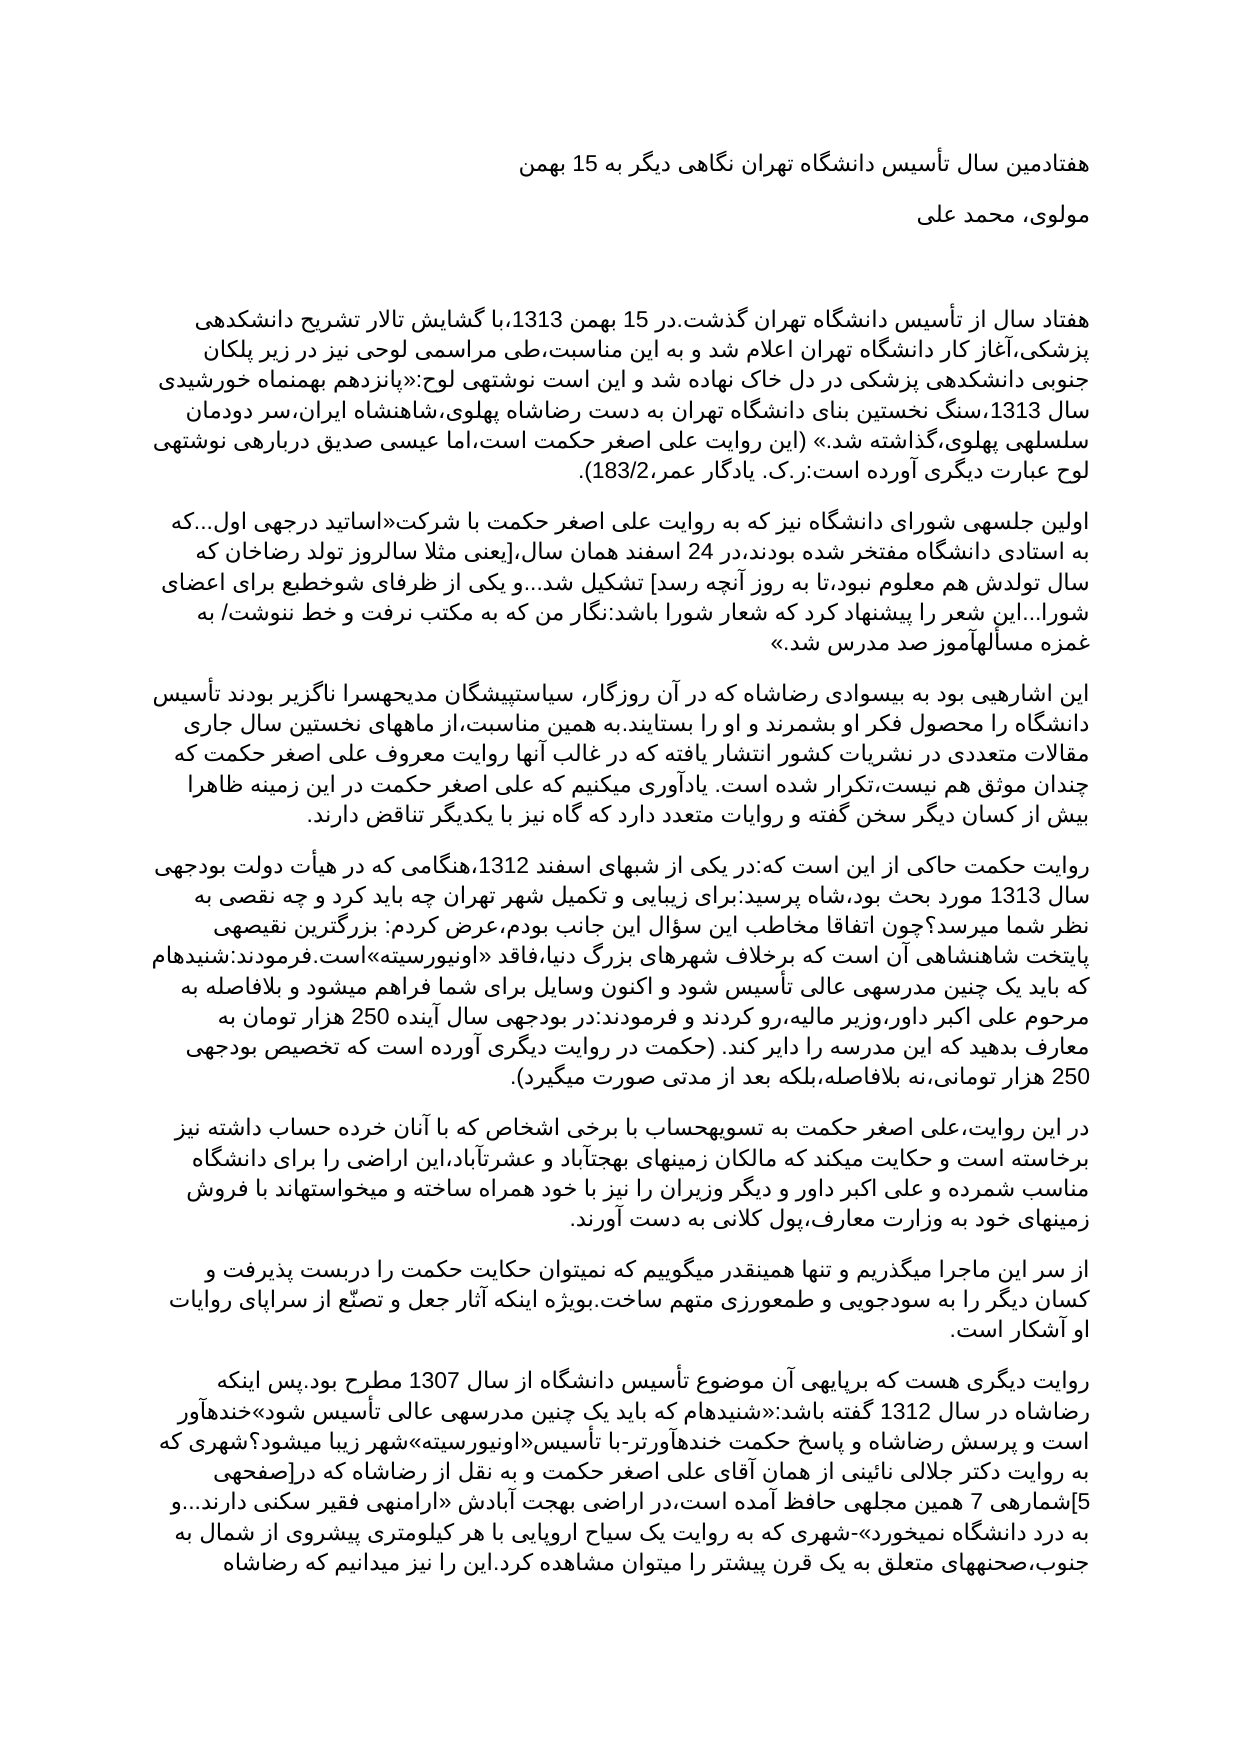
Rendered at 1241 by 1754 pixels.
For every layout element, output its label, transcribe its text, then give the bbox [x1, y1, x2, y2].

text هفتادمین سال تأسیس دانشگاه تهران نگاهی دیگر به 15 بهمن [150, 150, 1090, 176]
text این اشاره‏یی بود به بی‏سوادی‏ رضاشاه که در آن روزگار، سیاست‏پیشگان مدیحه‏سرا ناگزیر بودند تأسیس دانشگاه را محصول فکر او بشمرند و او را بستایند.به همین‏ مناسبت،از ماه‏های نخستین سال جاری مقالات متعددی در نشریات کشور انتشار یافته که در غالب آن‏ها روایت معروف علی اصغر حکمت که چندان موثق هم نیست،تکرار شده است. یادآوری می‏کنیم که علی اصغر حکمت در این زمینه ظاهرا بیش از کسان دیگر سخن گفته و روایات متعدد دارد که گاه نیز با یک‏دیگر تناقض دارند. [150, 680, 1090, 827]
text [150, 1367, 1090, 1575]
text روایت حکمت حاکی از این است که:در یکی از شب‏های اسفند 1312،هنگامی که در هیأت‏ دولت بودجه‏ی سال 1313 مورد بحث بود،شاه پرسید:برای زیبایی و تکمیل شهر تهران چه باید کرد و چه نقصی به نظر شما می‏رسد؟چون اتفاقا مخاطب این سؤال این جانب بودم،عرض کردم: بزرگ‏ترین نقیصه‏ی پایتخت شاهنشاهی آن است که برخلاف شهرهای بزرگ دنیا،فاقد «اونیورسیته»است.فرمودند:شنیده‏ام که باید یک چنین مدرسه‏ی عالی تأسیس شود و اکنون‏ وسایل برای شما فراهم می‏شود و بلافاصله به مرحوم علی اکبر داور،وزیر مالیه،رو کردند و فرمودند:در بودجه‏ی سال آینده 250 هزار تومان به معارف بدهید که این مدرسه را دایر کند. (حکمت در روایت دیگری آورده است که تخصیص بودجه‏ی 250 هزار تومانی،نه بلافاصله،بلکه‏ بعد از مدتی صورت می‏گیرد). [150, 852, 1090, 1089]
text مولوی، محمد علی [150, 201, 1090, 227]
text در این روایت،علی اصغر حکمت به تسویه‏حساب با برخی اشخاص که با آنان خرده حساب‏ داشته نیز برخاسته است و حکایت می‏کند که مالکان زمین‏های بهجت‏آباد و عشرت‏آباد،این‏ اراضی را برای دانشگاه مناسب شمرده و علی اکبر داور و دیگر وزیران را نیز با خود همراه ساخته و می‏خواسته‏اند با فروش زمین‏های خود به وزارت معارف،پول کلانی به دست آورند. [150, 1114, 1090, 1231]
text هفتاد سال از تأسیس دانشگاه‏ تهران گذشت.در 15 بهمن 1313،با گشایش تالار تشریح دانشکده‏ی‏ پزشکی،آغاز کار دانشگاه تهران اعلام‏ شد و به این مناسبت،طی مراسمی‏ لوحی نیز در زیر پلکان جنوبی‏ دانشکده‏ی پزشکی در دل خاک نهاده‏ شد و این است نوشته‏ی لوح:«پانزدهم‏ بهمن‏ماه خورشیدی سال 1313،سنگ‏ نخستین بنای دانشگاه تهران به دست‏ رضاشاه پهلوی،شاهنشاه ایران،سر دودمان سلسله‏ی پهلوی،گذاشته شد.» (این روایت علی اصغر حکمت است،اما عیسی صدیق درباره‏ی نوشته‏ی لوح‏ عبارت دیگری آورده است:ر.ک. یادگار عمر،183/2). [150, 306, 1090, 483]
text از سر این ماجرا می‏گذریم و تنها همین‏قدر می‏گوییم که نمی‏توان حکایت حکمت را دربست‏ پذیرفت و کسان دیگر را به سودجویی و طمع‏ورزی متهم ساخت.بویژه این‏که آثار جعل و تصنّع‏ از سراپای روایات او آشکار است. [150, 1256, 1090, 1343]
text اولین جلسه‏ی شورای دانشگاه نیز که به روایت علی اصغر حکمت با شرکت«اساتید درجه‏ی اول...که به‏ استادی دانشگاه مفتخر شده بودند،در 24 اسفند همان سال،[یعنی مثلا سال‏روز تولد رضاخان که سال تولدش‏ هم معلوم نبود،تا به روز آن‏چه رسد] تشکیل شد...و یکی از ظرفای‏ شوخ‏طبع برای اعضای شورا...این شعر را پیشنهاد کرد که شعار شورا باشد:نگار من که به مکتب نرفت و خط ننوشت/ به غمزه مسأله‏آموز صد مدرس شد.» [150, 508, 1090, 655]
